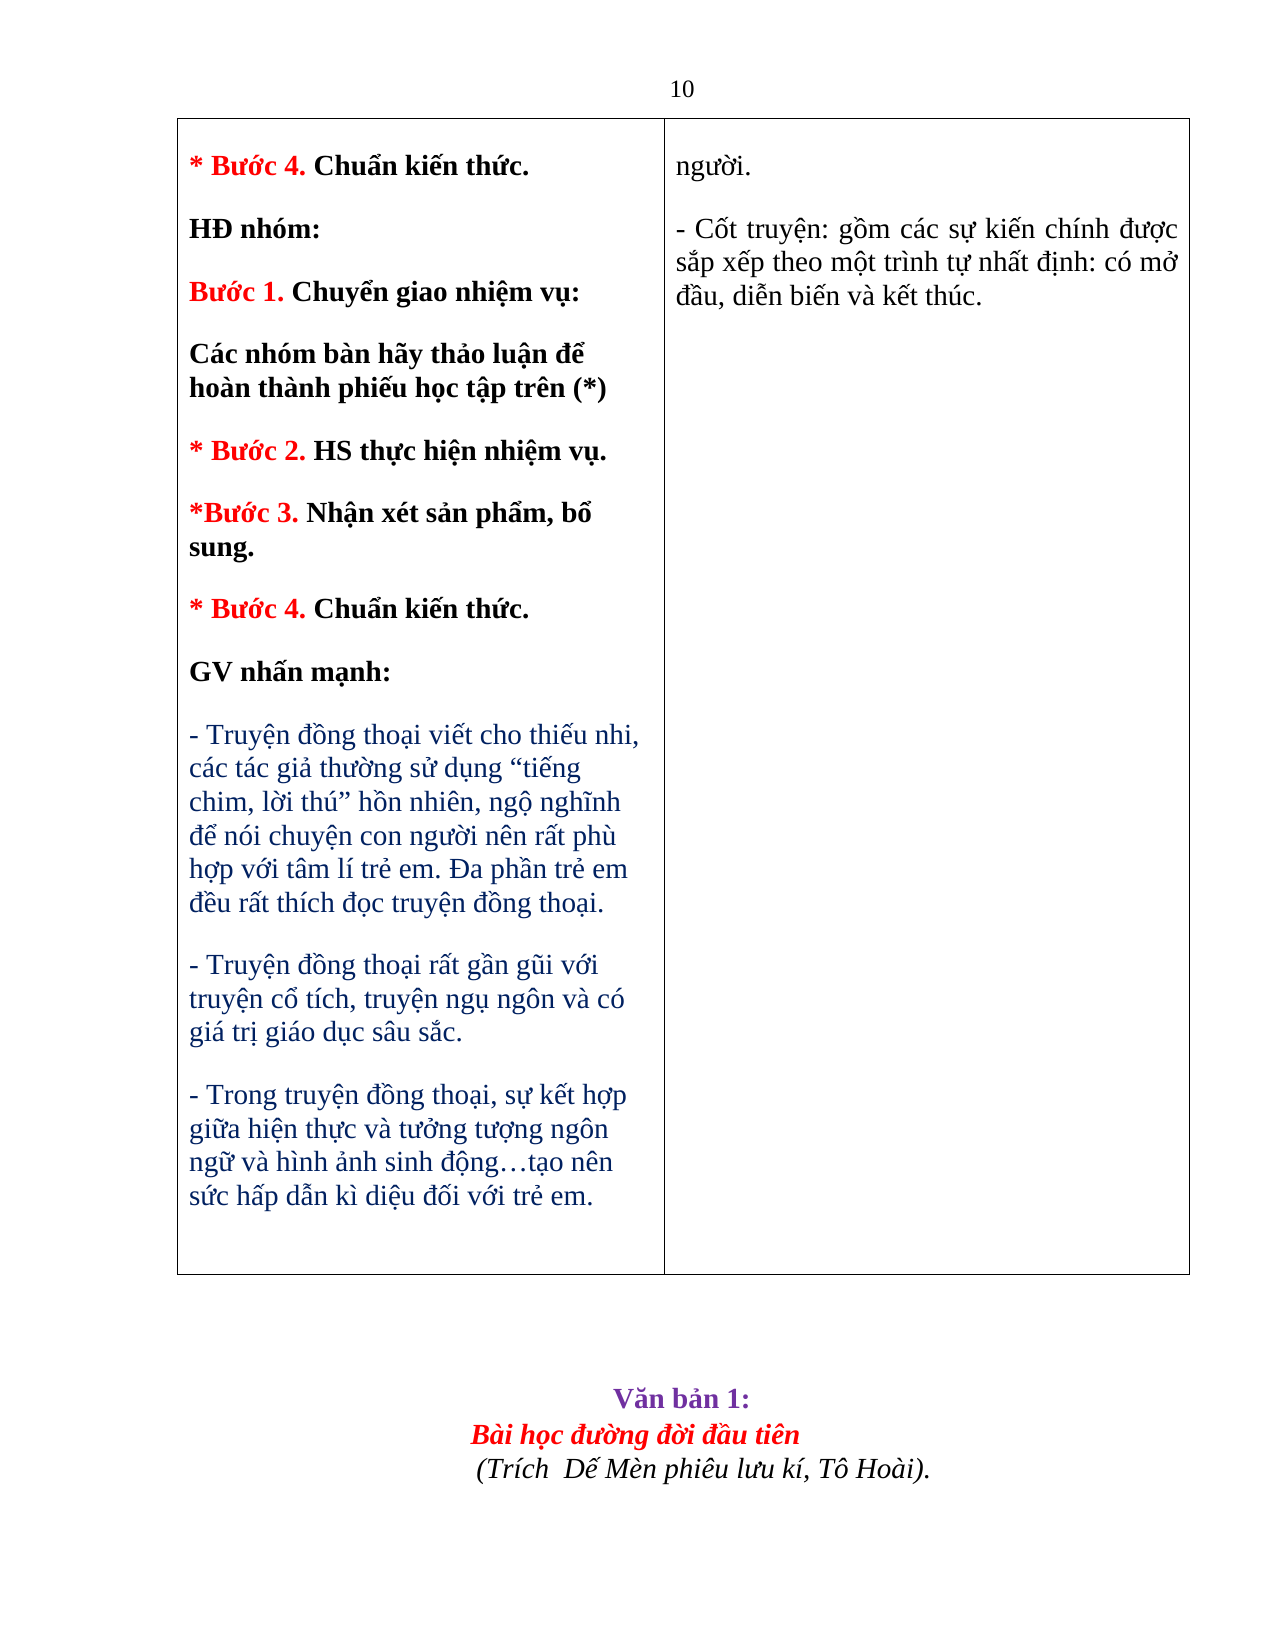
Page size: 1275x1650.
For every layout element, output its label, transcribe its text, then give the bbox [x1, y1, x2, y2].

text (Trích Dế Mèn phiêu lưu kí, Tô Hoài). [177, 1451, 1096, 1484]
text Văn bản 1: [177, 1381, 1186, 1414]
text Bài học đường đời đầu tiên [177, 1417, 1096, 1451]
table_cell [665, 119, 1189, 1274]
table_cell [178, 119, 664, 1274]
